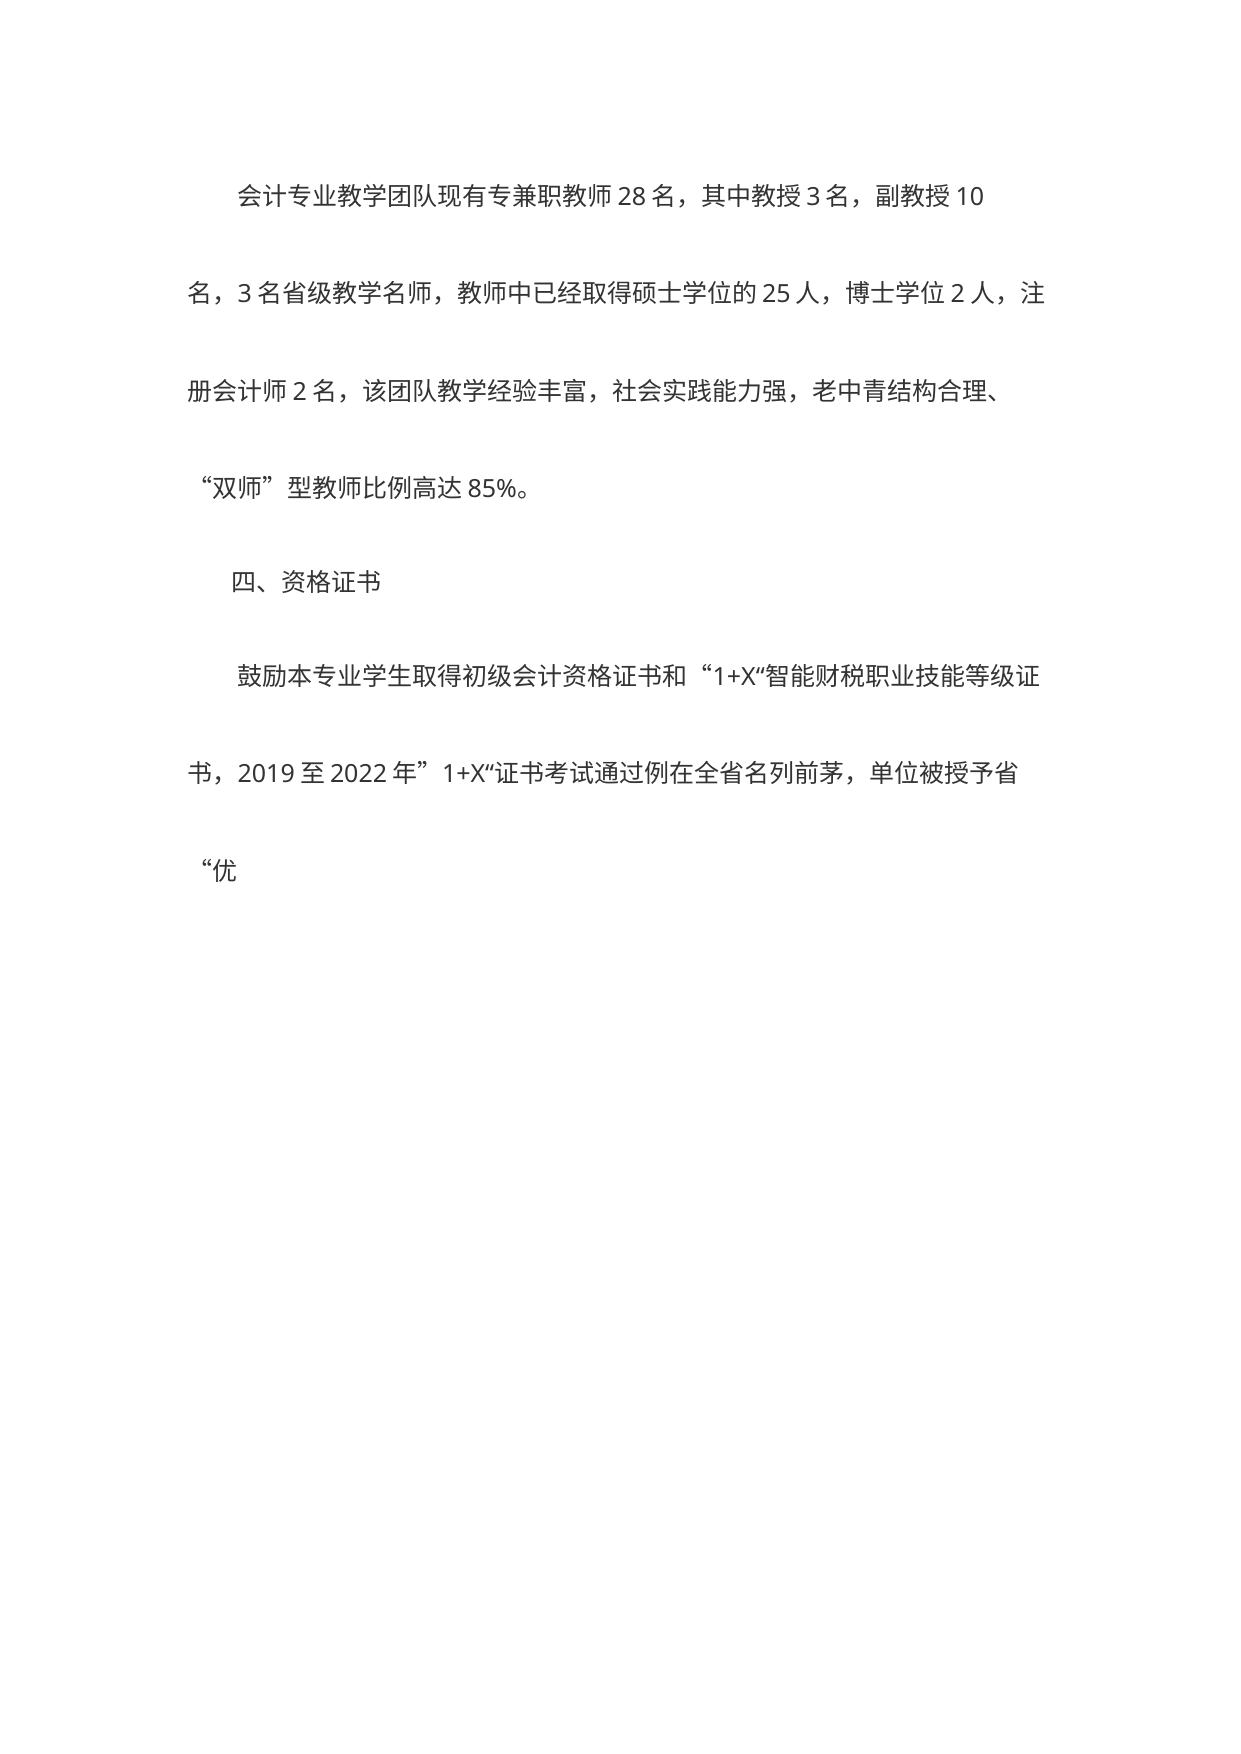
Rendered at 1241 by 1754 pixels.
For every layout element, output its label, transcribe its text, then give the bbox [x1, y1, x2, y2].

text 鼓励本专业学生取得初级会计资格证书和“1+X“智能财税职业技能等级证书，2019至2022年”1+X“证书考试通过例在全省名列前茅，单位被授予省“优 [187, 642, 1053, 902]
text 会计专业教学团队现有专兼职教师28名，其中教授3名，副教授10名，3名省级教学名师，教师中已经取得硕士学位的25人，博士学位2人，注册会计师2名，该团队教学经验丰富，社会实践能力强，老中青结构合理、“双师”型教师比例高达85%。 [187, 162, 1053, 519]
text 四、资格证书 [187, 548, 1053, 613]
